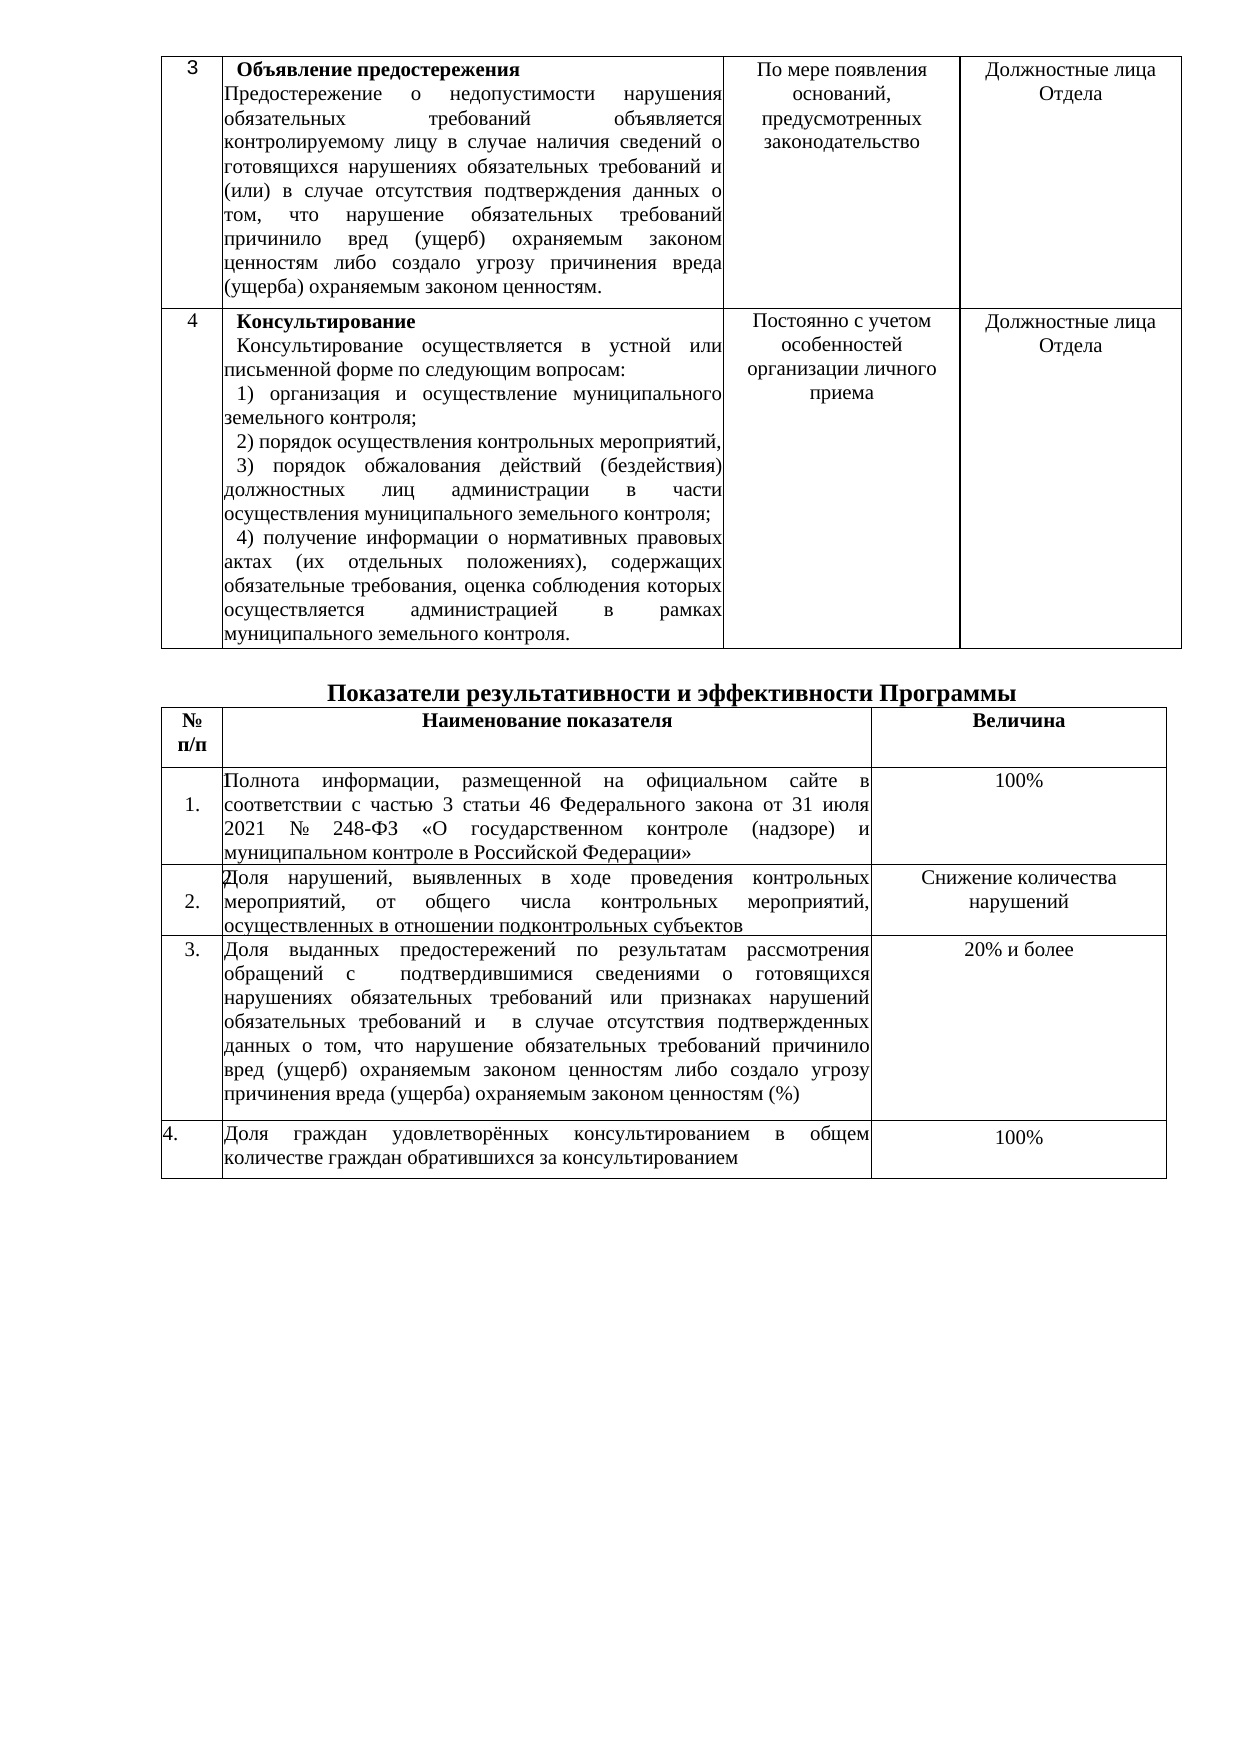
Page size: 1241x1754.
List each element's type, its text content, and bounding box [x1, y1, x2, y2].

table_cell 4. [162, 1121, 222, 1178]
table_cell Доля нарушений, выявленных в ходе проведения контрольных мероприятий, от общего числа контрольных мероприятий, осуществленных в отношении подконтрольных субъектов [223, 865, 871, 935]
table_cell 3. [162, 936, 222, 1120]
table_cell Доля выданных предостережений по результатам рассмотрения обращений с подтвердившимися сведениями о готовящихся нарушениях обязательных требований или признаках нарушений обязательных требований и в случае отсутствия подтвержденных данных о том, что нарушение обязательных требований причинило вред (ущерб) охраняемым законом ценностям либо создало угрозу причинения вреда (ущерба) охраняемым законом ценностям (%) [223, 936, 871, 1120]
table_cell По мере появления оснований, предусмотренных законодательство [724, 57, 959, 307]
table_cell Постоянно с учетом особенностей организации личного приема [724, 309, 959, 648]
table_cell 3 [162, 57, 222, 307]
table_cell Должностные лица Отдела [961, 57, 1181, 307]
table_cell Консультирование Консультирование осуществляется в устной или письменной форме по следующим вопросам: 1) организация и осуществление муниципального земельного контроля; 2) порядок осуществления контрольных мероприятий, 3) порядок обжалования действий (бездействия) должностных лиц администрации в части осуществления муниципального земельного контроля; 4) получение информации о нормативных правовых актах (их отдельных положениях), содержащих обязательные требования, оценка соблюдения которых осуществляется администрацией в рамках муниципального земельного контроля. [223, 309, 723, 648]
table_cell 20% и более [872, 936, 1166, 1120]
table_cell 11. [162, 768, 222, 864]
table_cell 4 [162, 309, 222, 648]
table_header Величина [872, 708, 1166, 767]
table_cell 22. [162, 865, 222, 935]
table_cell Объявление предостережения Предостережение о недопустимости нарушения обязательных требований объявляется контролируемому лицу в случае наличия сведений о готовящихся нарушениях обязательных требований и (или) в случае отсутствия подтверждения данных о том, что нарушение обязательных требований причинило вред (ущерб) охраняемым законом ценностям либо создало угрозу причинения вреда (ущерба) охраняемым законом ценностям. [223, 57, 723, 307]
table_cell Должностные лица Отдела [961, 309, 1181, 648]
table_cell 100% [872, 1121, 1166, 1178]
table_cell 100% [872, 768, 1166, 864]
table_cell Полнота информации, размещенной на официальном сайте в соответствии с частью 3 статьи 46 Федерального закона от 31 июля 2021 № 248-ФЗ «О государственном контроле (надзоре) и муниципальном контроле в Российской Федерации» [223, 768, 871, 864]
table_cell Доля граждан удовлетворённых консультированием в общем количестве граждан обратившихся за консультированием [223, 1121, 871, 1178]
table_header Наименование показателя [223, 708, 871, 767]
table_header № п/п [162, 708, 222, 767]
text Показатели результативности и эффективности Программы [162, 678, 1181, 707]
table_cell Снижение количества нарушений [872, 865, 1166, 935]
